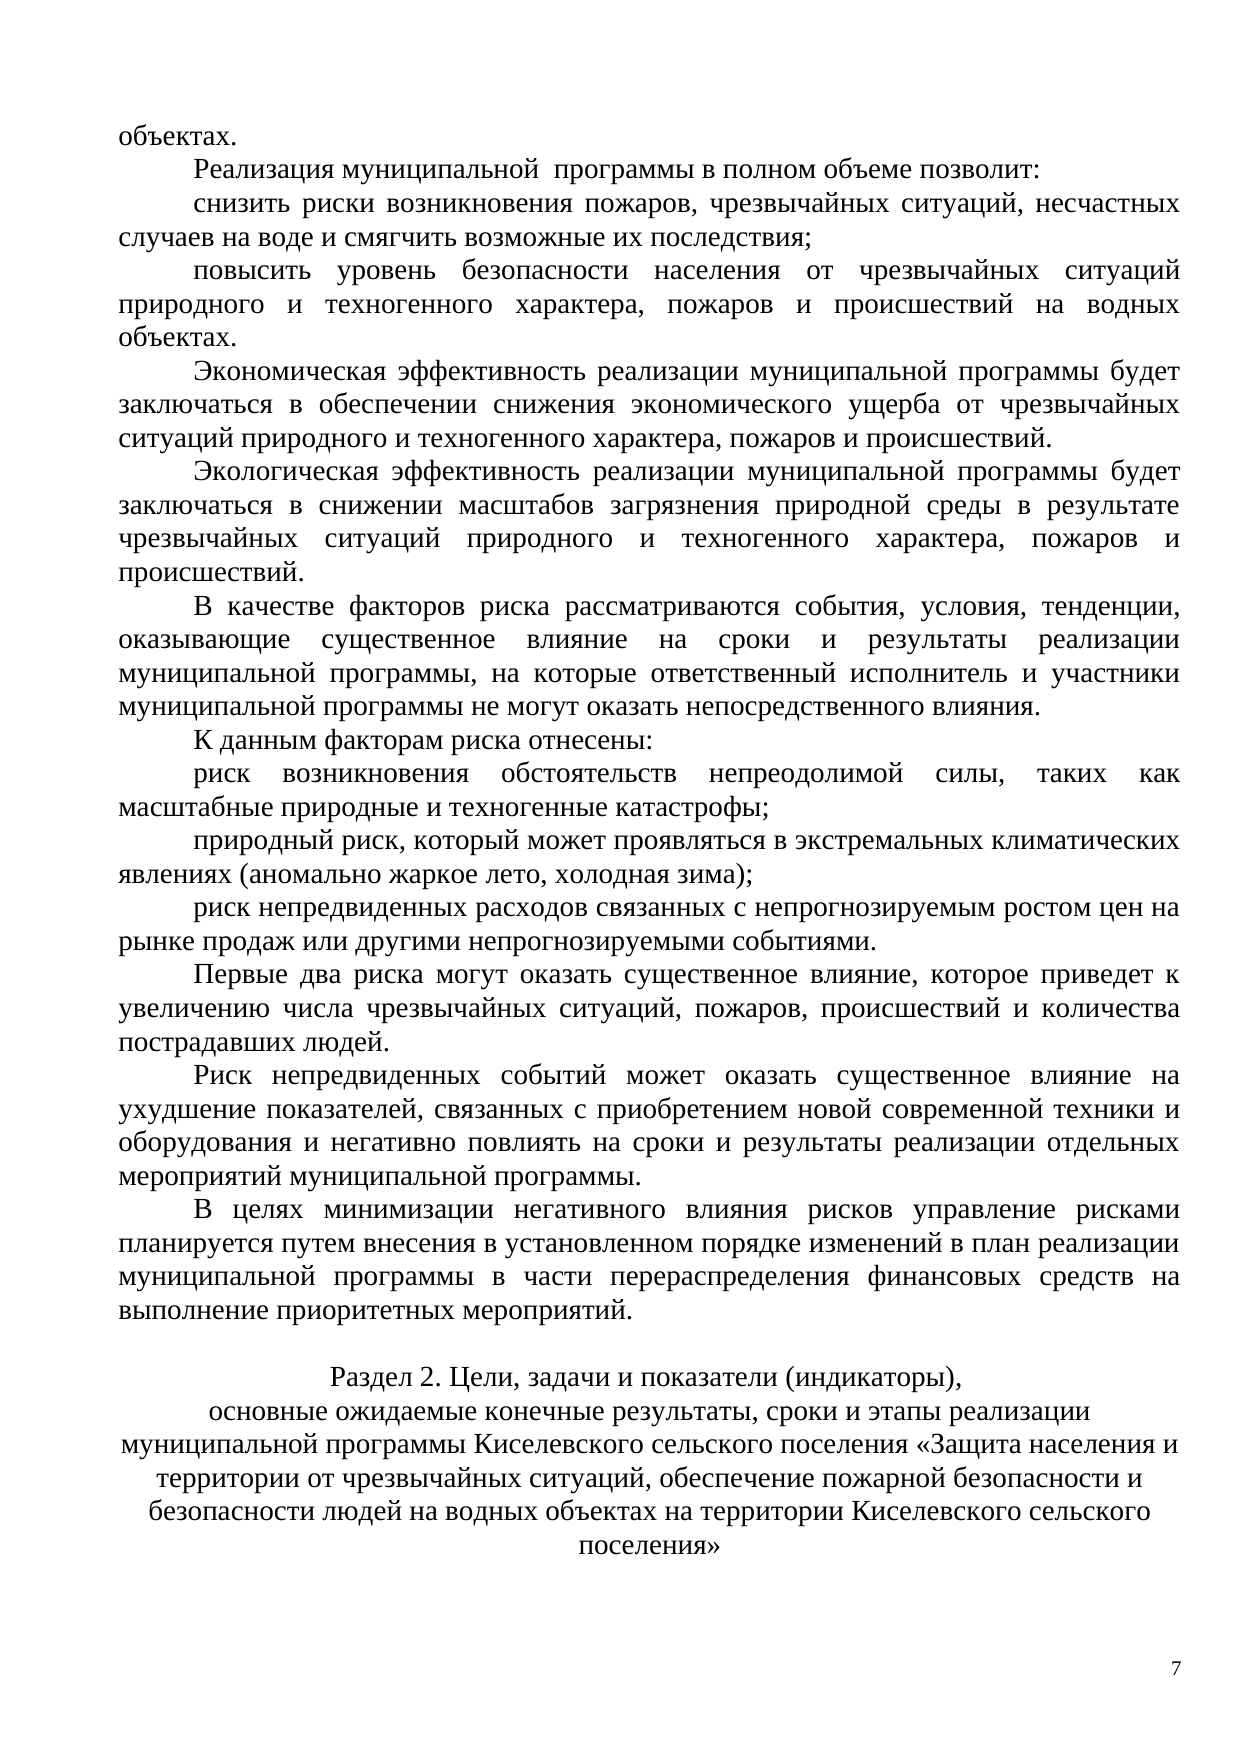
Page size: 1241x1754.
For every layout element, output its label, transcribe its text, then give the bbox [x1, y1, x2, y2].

text риск возникновения обстоятельств непреодолимой силы, таких как масштабные природные и техногенные катастрофы; [118, 755, 1181, 822]
text Экономическая эффективность реализации муниципальной программы будет заключаться в обеспечении снижения экономического ущерба от чрезвычайных ситуаций природного и техногенного характера, пожаров и происшествий. [118, 353, 1181, 453]
text Раздел 2. Цели, задачи и показатели (индикаторы), основные ожидаемые конечные результаты, сроки и этапы реализации муниципальной программы Киселевского сельского поселения «Защита населения и территории от чрезвычайных ситуаций, обеспечение пожарной безопасности и безопасности людей на водных объектах на территории Киселевского сельского поселения» [118, 1359, 1181, 1560]
text В целях минимизации негативного влияния рисков управление рисками планируется путем внесения в установленном порядке изменений в план реализации муниципальной программы в части перераспределения финансовых средств на выполнение приоритетных мероприятий. [118, 1191, 1181, 1326]
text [118, 118, 1181, 152]
text природный риск, который может проявляться в экстремальных климатических явлениях (аномально жаркое лето, холодная зима); [118, 822, 1181, 889]
text повысить уровень безопасности населения от чрезвычайных ситуаций природного и техногенного характера, пожаров и происшествий на водных объектах. [118, 252, 1181, 353]
text В качестве факторов риска рассматриваются события, условия, тенденции, оказывающие существенное влияние на сроки и результаты реализации муниципальной программы, на которые ответственный исполнитель и участники муниципальной программы не могут оказать непосредственного влияния. [118, 588, 1181, 722]
text снизить риски возникновения пожаров, чрезвычайных ситуаций, несчастных случаев на воде и смягчить возможные их последствия; [118, 185, 1181, 252]
text Реализация муниципальной программы в полном объеме позволит: [118, 152, 1181, 185]
text Экологическая эффективность реализации муниципальной программы будет заключаться в снижении масштабов загрязнения природной среды в результате чрезвычайных ситуаций природного и техногенного характера, пожаров и происшествий. [118, 453, 1181, 588]
text Риск непредвиденных событий может оказать существенное влияние на ухудшение показателей, связанных с приобретением новой современной техники и оборудования и негативно повлиять на сроки и результаты реализации отдельных мероприятий муниципальной программы. [118, 1057, 1181, 1191]
text риск непредвиденных расходов связанных с непрогнозируемым ростом цен на рынке продаж или другими непрогнозируемыми событиями. [118, 889, 1181, 957]
text Первые два риска могут оказать существенное влияние, которое приведет к увеличению числа чрезвычайных ситуаций, пожаров, происшествий и количества пострадавших людей. [118, 957, 1181, 1057]
text К данным факторам риска отнесены: [118, 722, 1181, 755]
